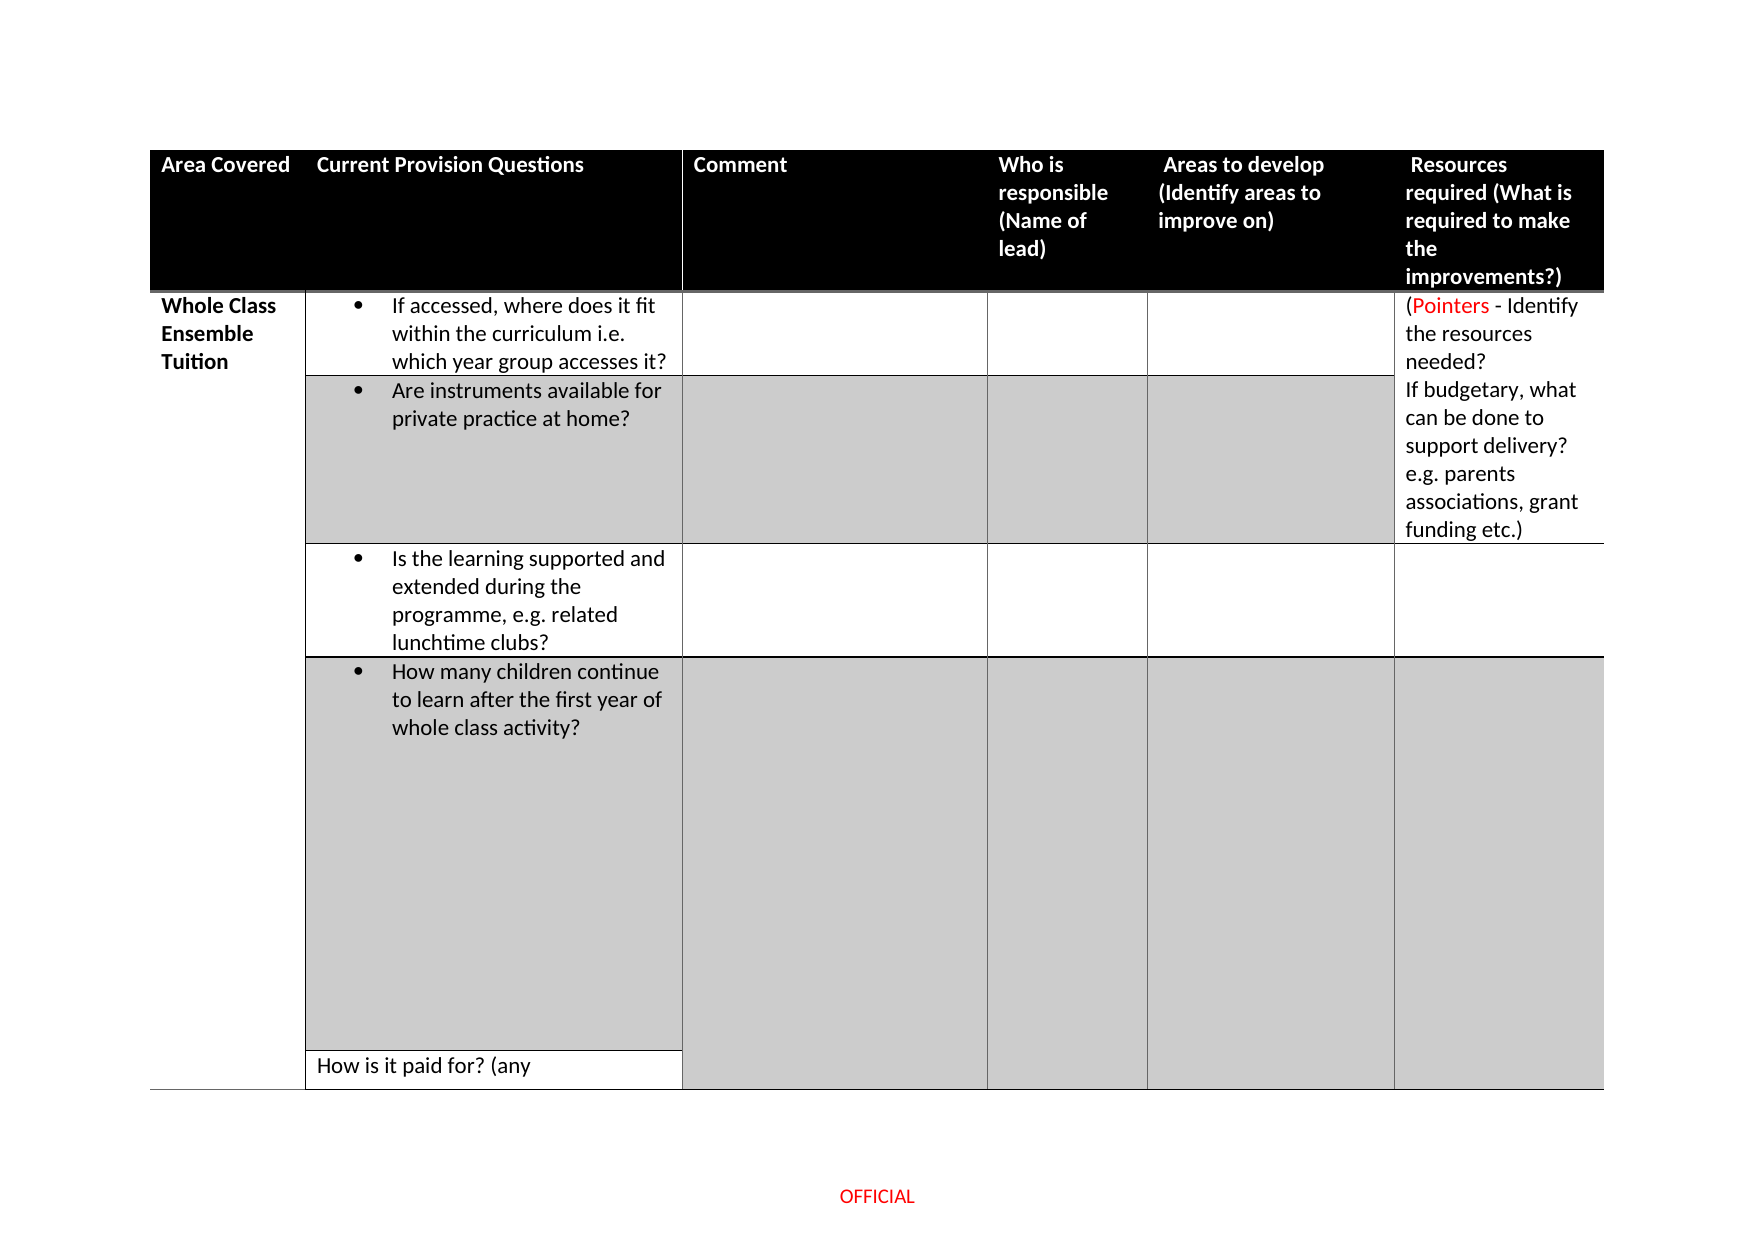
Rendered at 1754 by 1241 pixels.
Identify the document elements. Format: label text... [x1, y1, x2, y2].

table_header Resources required (What is required to make the improvements?) [1394, 150, 1604, 290]
table_header Who is responsible (Name of lead) [987, 150, 1147, 290]
table_cell [683, 293, 987, 375]
table_cell [683, 376, 987, 543]
table_cell How many children continue to learn after the first year of whole class activity? [306, 658, 682, 1050]
table_header Comment [683, 150, 987, 290]
table_cell Whole Class Ensemble Tuition [150, 293, 305, 1089]
table_cell [1148, 658, 1394, 1089]
table_cell [1148, 293, 1394, 375]
table_cell [1395, 544, 1604, 656]
table_cell [988, 658, 1147, 1089]
table_cell [683, 544, 987, 656]
table_header Areas to develop (Identify areas to improve on) [1147, 150, 1394, 290]
table_cell If accessed, where does it fit within the curriculum i.e. which year group accesses it? [306, 293, 682, 375]
table_cell Is the learning supported and extended during the programme, e.g. related lunchtime clubs? [306, 544, 682, 656]
table_cell [988, 293, 1147, 375]
table_cell How is it paid for? (any risks/challenges for continued access?) [306, 1051, 682, 1089]
table_cell [683, 658, 987, 1089]
table_cell Are instruments available for private practice at home? [306, 376, 682, 543]
table_cell [1148, 376, 1394, 543]
table_cell [1148, 544, 1394, 656]
table_header Current Provision Questions [306, 150, 682, 290]
table_header Area Covered [150, 150, 306, 290]
table_cell (Pointers - Identify the resources needed? If budgetary, what can be done to support delivery? e.g. parents associations, grant funding etc.) [1395, 293, 1604, 543]
table_cell [988, 544, 1147, 656]
table_cell [988, 376, 1147, 543]
table_cell [1395, 658, 1604, 1089]
